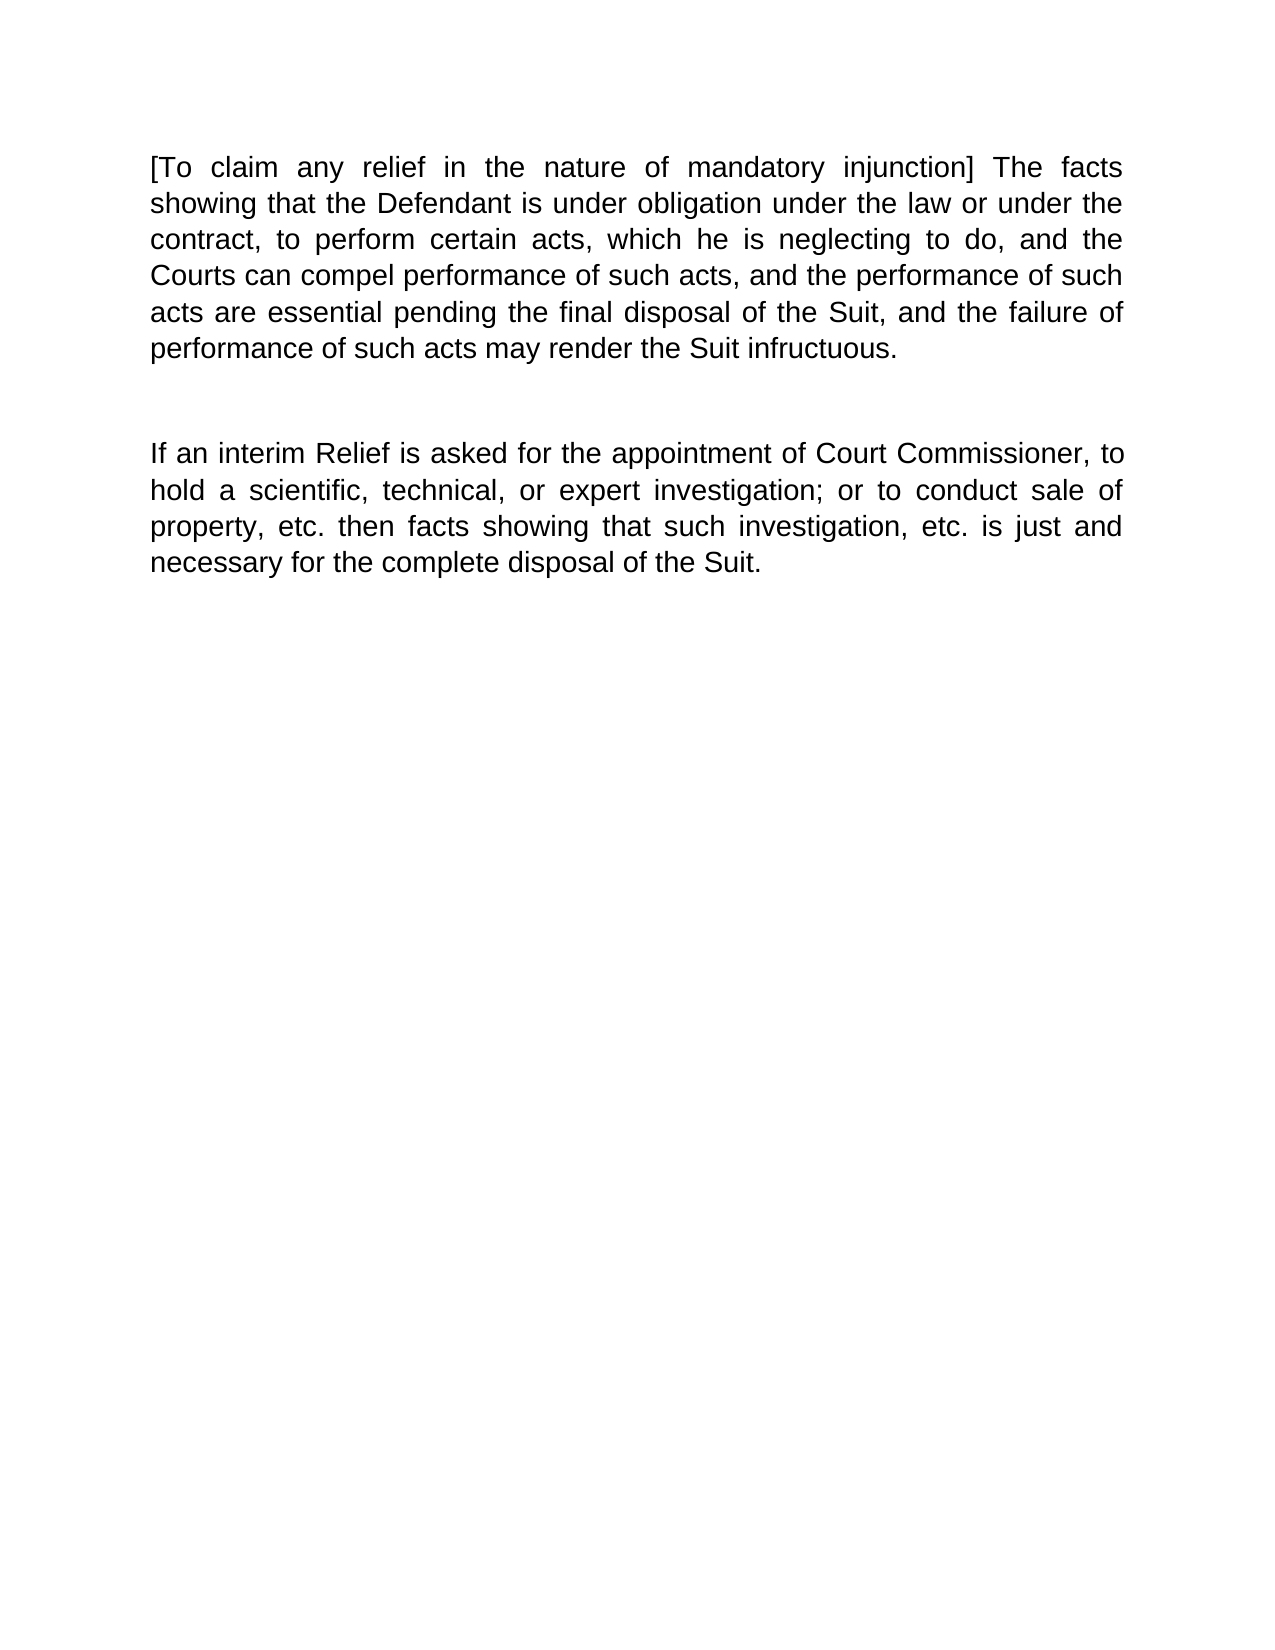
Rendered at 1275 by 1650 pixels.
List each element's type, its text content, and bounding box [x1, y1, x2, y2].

text If an interim Relief is asked for the appointment of Court Commissioner, to hold a scientific, technical, or expert investigation; or to conduct sale of property, etc. then facts showing that such investigation, etc. is just and necessary for the complete disposal of the Suit. [150, 436, 1125, 578]
text [To claim any relief in the nature of mandatory injunction] The facts showing that the Defendant is under obligation under the law or under the contract, to perform certain acts, which he is neglecting to do, and the Courts can compel performance of such acts, and the performance of such acts are essential pending the final disposal of the Suit, and the failure of performance of such acts may render the Suit infructuous. [150, 150, 1125, 364]
